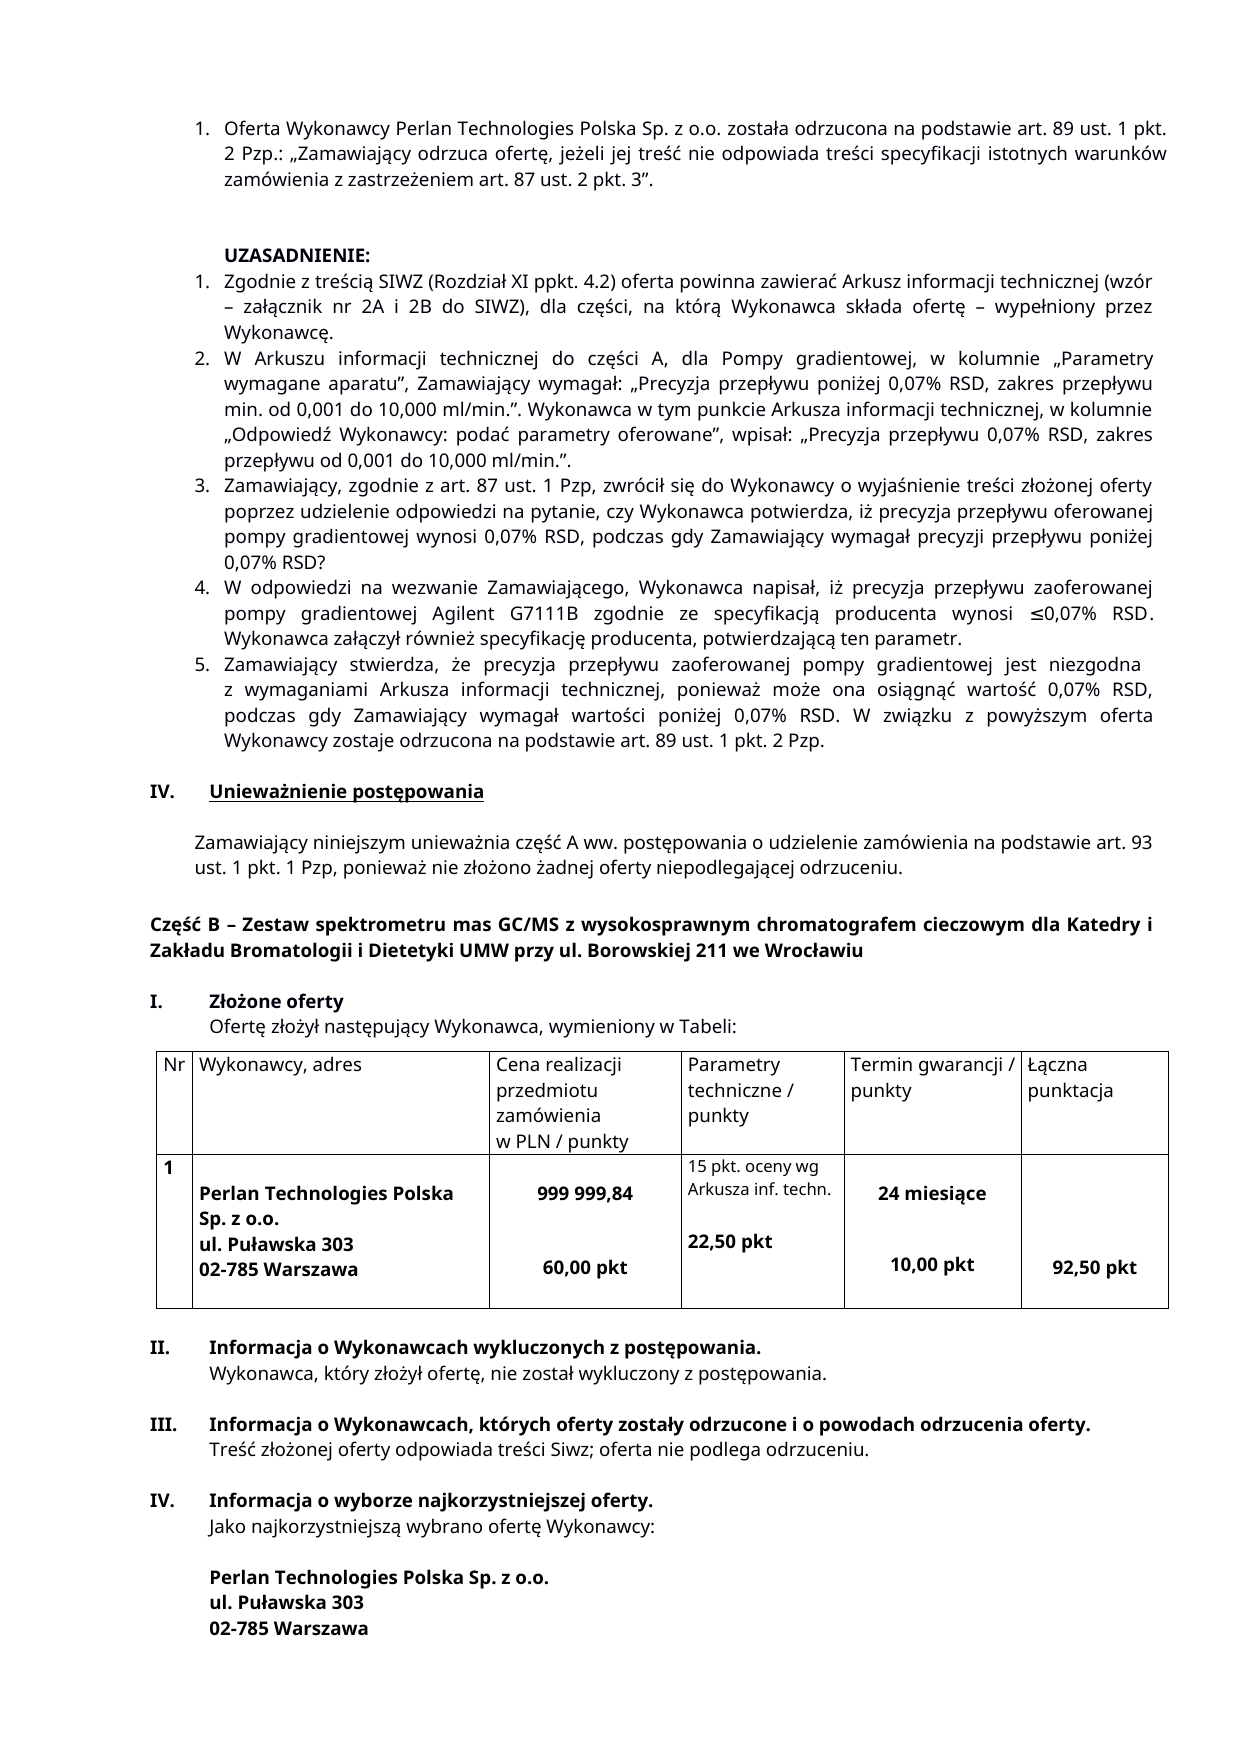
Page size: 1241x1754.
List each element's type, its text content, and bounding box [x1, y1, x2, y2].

text Jako najkorzystniejszą wybrano ofertę Wykonawcy: [150, 1513, 1154, 1538]
text Ofertę złożył następujący Wykonawca, wymieniony w Tabeli: [150, 1014, 1154, 1039]
list Informacja o Wykonawcach wykluczonych z postępowania. [150, 1334, 1154, 1360]
text Perlan Technologies Polska Sp. z o.o. [209, 1564, 1154, 1589]
list Informacja o wyborze najkorzystniejszej oferty. [150, 1487, 1154, 1513]
list Złożone oferty [150, 988, 1154, 1014]
table_header Wykonawcy, adres [193, 1052, 489, 1154]
list W odpowiedzi na wezwanie Zamawiającego, Wykonawca napisał, iż precyzja przepływu zaoferowanej pompy gradientowej Agilent G7111B zgodnie ze specyfikacją producenta wynosi ≤0,07% RSD. Wykonawca załączył również specyfikację producenta, potwierdzającą ten parametr. [194, 574, 1154, 651]
list Informacja o Wykonawcach, których oferty zostały odrzucone i o powodach odrzucenia oferty. [150, 1411, 1154, 1436]
table_header Łączna punktacja [1022, 1052, 1168, 1154]
text Wykonawca, który złożył ofertę, nie został wykluczony z postępowania. [150, 1360, 1154, 1385]
list W Arkuszu informacji technicznej do części A, dla Pompy gradientowej, w kolumnie „Parametry wymagane aparatu”, Zamawiający wymagał: „Precyzja przepływu poniżej 0,07% RSD, zakres przepływu min. od 0,001 do 10,000 ml/min.”. Wykonawca w tym punkcie Arkusza informacji technicznej, w kolumnie „Odpowiedź Wykonawcy: podać parametry oferowane”, wpisał: „Precyzja przepływu 0,07% RSD, zakres przepływu od 0,001 do 10,000 ml/min.”. [194, 345, 1154, 472]
table_cell 15 pkt. oceny wg Arkusza inf. techn. 22,50 pkt [682, 1155, 844, 1308]
text Zamawiający niniejszym unieważnia część A ww. postępowania o udzielenie zamówienia na podstawie art. 93 ust. 1 pkt. 1 Pzp, ponieważ nie złożono żadnej oferty niepodlegającej odrzuceniu. [194, 830, 1154, 880]
text ul. Puławska 303 [209, 1589, 1154, 1615]
table_header Parametry techniczne / punkty [682, 1052, 844, 1154]
table_header Termin gwarancji / punkty [845, 1052, 1021, 1154]
table_header Cena realizacji przedmiotu zamówienia w PLN / punkty [490, 1052, 681, 1154]
table_cell 24 miesiące 10,00 pkt [845, 1155, 1021, 1308]
table_cell 999 999,84 60,00 pkt [490, 1155, 681, 1308]
table_cell 92,50 pkt [1022, 1155, 1168, 1308]
list Oferta Wykonawcy Perlan Technologies Polska Sp. z o.o. została odrzucona na podstawie art. 89 ust. 1 pkt. 2 Pzp.: „Zamawiający odrzuca ofertę, jeżeli jej treść nie odpowiada treści specyfikacji istotnych warunków zamówienia z zastrzeżeniem art. 87 ust. 2 pkt. 3”. [194, 115, 1168, 192]
table_cell Perlan Technologies Polska Sp. z o.o. ul. Puławska 303 02-785 Warszawa [193, 1155, 489, 1308]
table_header Nr [157, 1052, 192, 1154]
list Zamawiający stwierdza, że precyzja przepływu zaoferowanej pompy gradientowej jest niezgodna z wymaganiami Arkusza informacji technicznej, ponieważ może ona osiągnąć wartość 0,07% RSD, podczas gdy Zamawiający wymagał wartości poniżej 0,07% RSD. W związku z powyższym oferta Wykonawcy zostaje odrzucona na podstawie art. 89 ust. 1 pkt. 2 Pzp. [194, 651, 1154, 753]
text Część B – Zestaw spektrometru mas GC/MS z wysokosprawnym chromatografem cieczowym dla Katedry i Zakładu Bromatologii i Dietetyki UMW przy ul. Borowskiej 211 we Wrocławiu [150, 912, 1154, 963]
text 02-785 Warszawa [209, 1615, 1154, 1641]
list UZASADNIENIE: [224, 243, 1168, 268]
list Zgodnie z treścią SIWZ (Rozdział XI ppkt. 4.2) oferta powinna zawierać Arkusz informacji technicznej (wzór – załącznik nr 2A i 2B do SIWZ), dla części, na którą Wykonawca składa ofertę – wypełniony przez Wykonawcę. [194, 268, 1154, 345]
table_cell 1 [157, 1155, 192, 1308]
list Unieważnienie postępowania [150, 779, 1154, 804]
list Zamawiający, zgodnie z art. 87 ust. 1 Pzp, zwrócił się do Wykonawcy o wyjaśnienie treści złożonej oferty poprzez udzielenie odpowiedzi na pytanie, czy Wykonawca potwierdza, iż precyzja przepływu oferowanej pompy gradientowej wynosi 0,07% RSD, podczas gdy Zamawiający wymagał precyzji przepływu poniżej 0,07% RSD? [194, 472, 1154, 574]
text Treść złożonej oferty odpowiada treści Siwz; oferta nie podlega odrzuceniu. [150, 1436, 1154, 1462]
